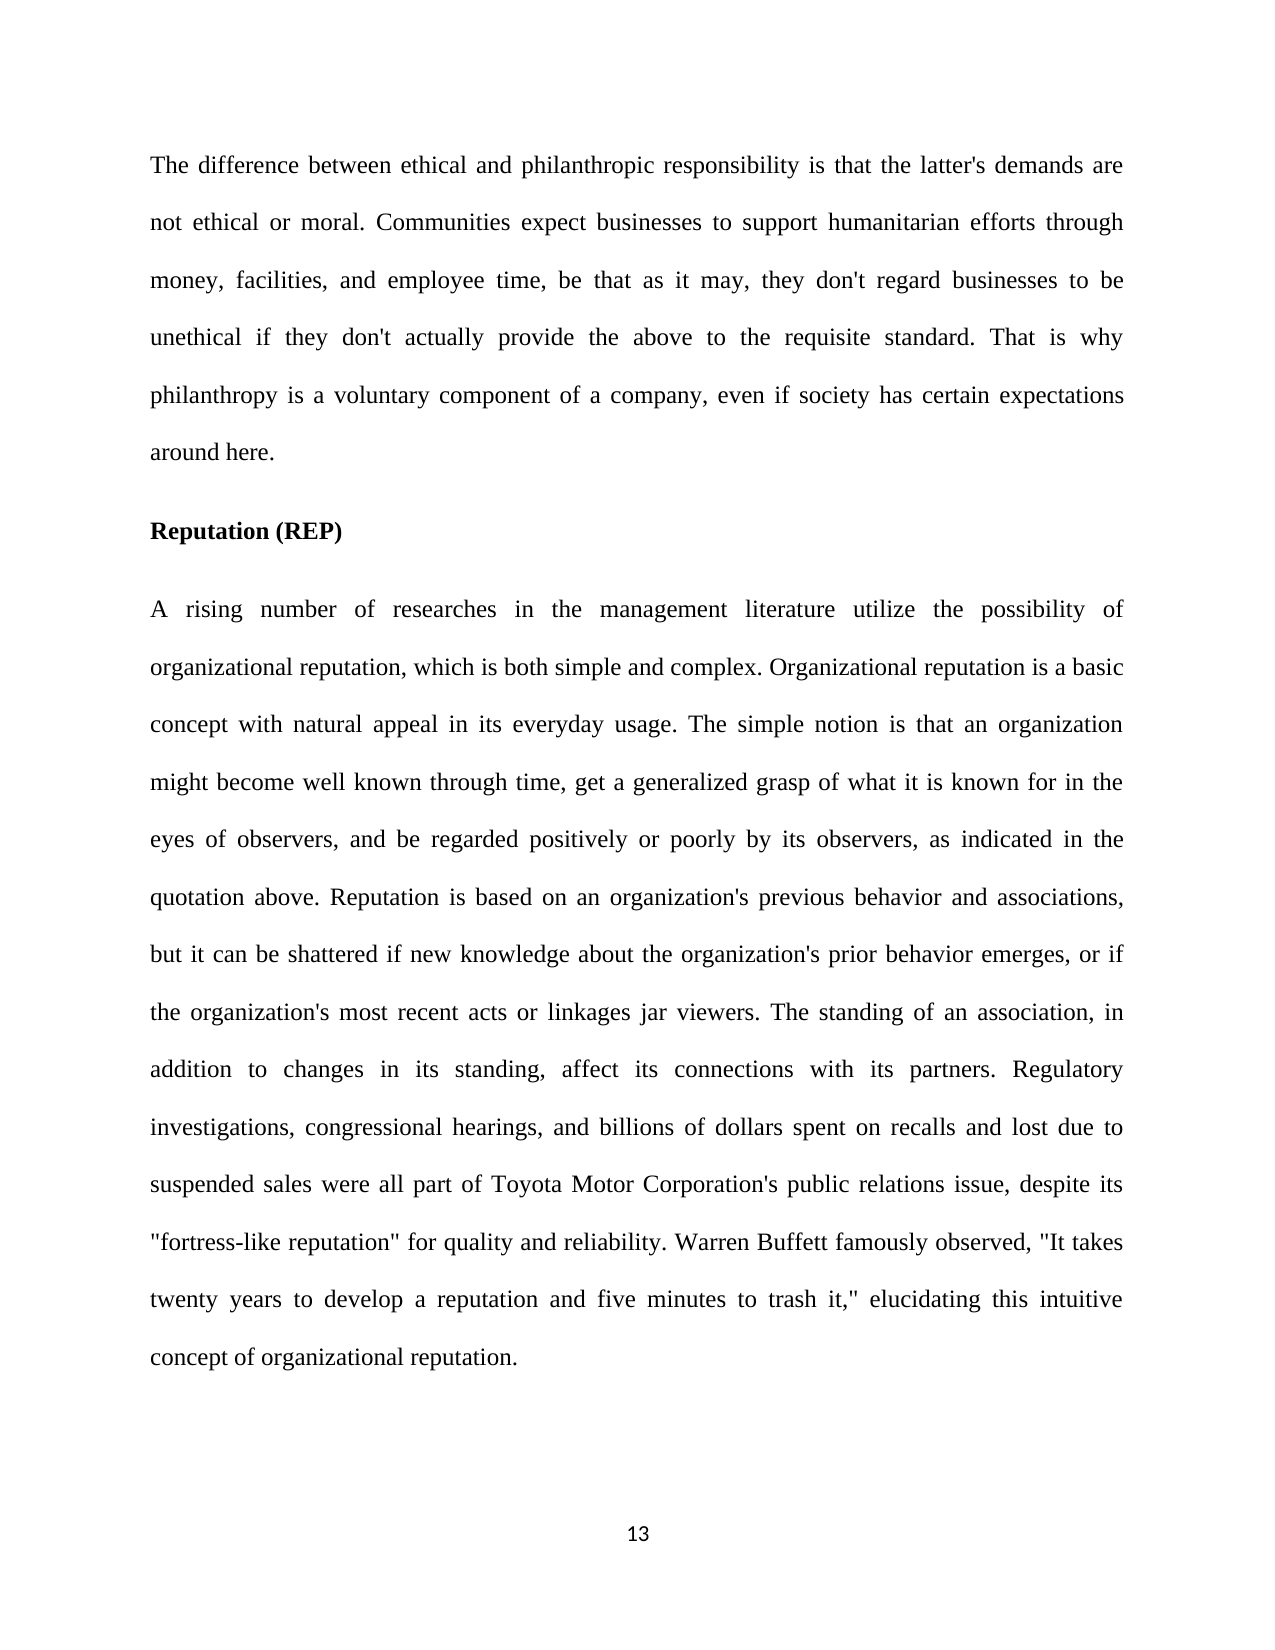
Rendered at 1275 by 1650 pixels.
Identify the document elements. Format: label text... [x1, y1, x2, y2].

text A rising number of researches in the management literature utilize the possibility of organizational reputation, which is both simple and complex. Organizational reputation is a basic concept with natural appeal in its everyday usage. The simple notion is that an organization might become well known through time, get a generalized grasp of what it is known for in the eyes of observers, and be regarded positively or poorly by its observers, as indicated in the quotation above. Reputation is based on an organization's previous behavior and associations, but it can be shattered if new knowledge about the organization's prior behavior emerges, or if the organization's most recent acts or linkages jar viewers. The standing of an association, in addition to changes in its standing, affect its connections with its partners. Regulatory investigations, congressional hearings, and billions of dollars spent on recalls and lost due to suspended sales were all part of Toyota Motor Corporation's public relations issue, despite its "fortress-like reputation" for quality and reliability. Warren Buffett famously observed, "It takes twenty years to develop a reputation and five minutes to trash it," elucidating this intuitive concept of organizational reputation. [150, 594, 1125, 1370]
text Reputation (REP) [150, 516, 1125, 544]
text The difference between ethical and philanthropic responsibility is that the latter's demands are not ethical or moral. Communities expect businesses to support humanitarian efforts through money, facilities, and employee time, be that as it may, they don't regard businesses to be unethical if they don't actually provide the above to the requisite standard. That is why philanthropy is a voluntary component of a company, even if society has certain expectations around here. [150, 150, 1125, 466]
